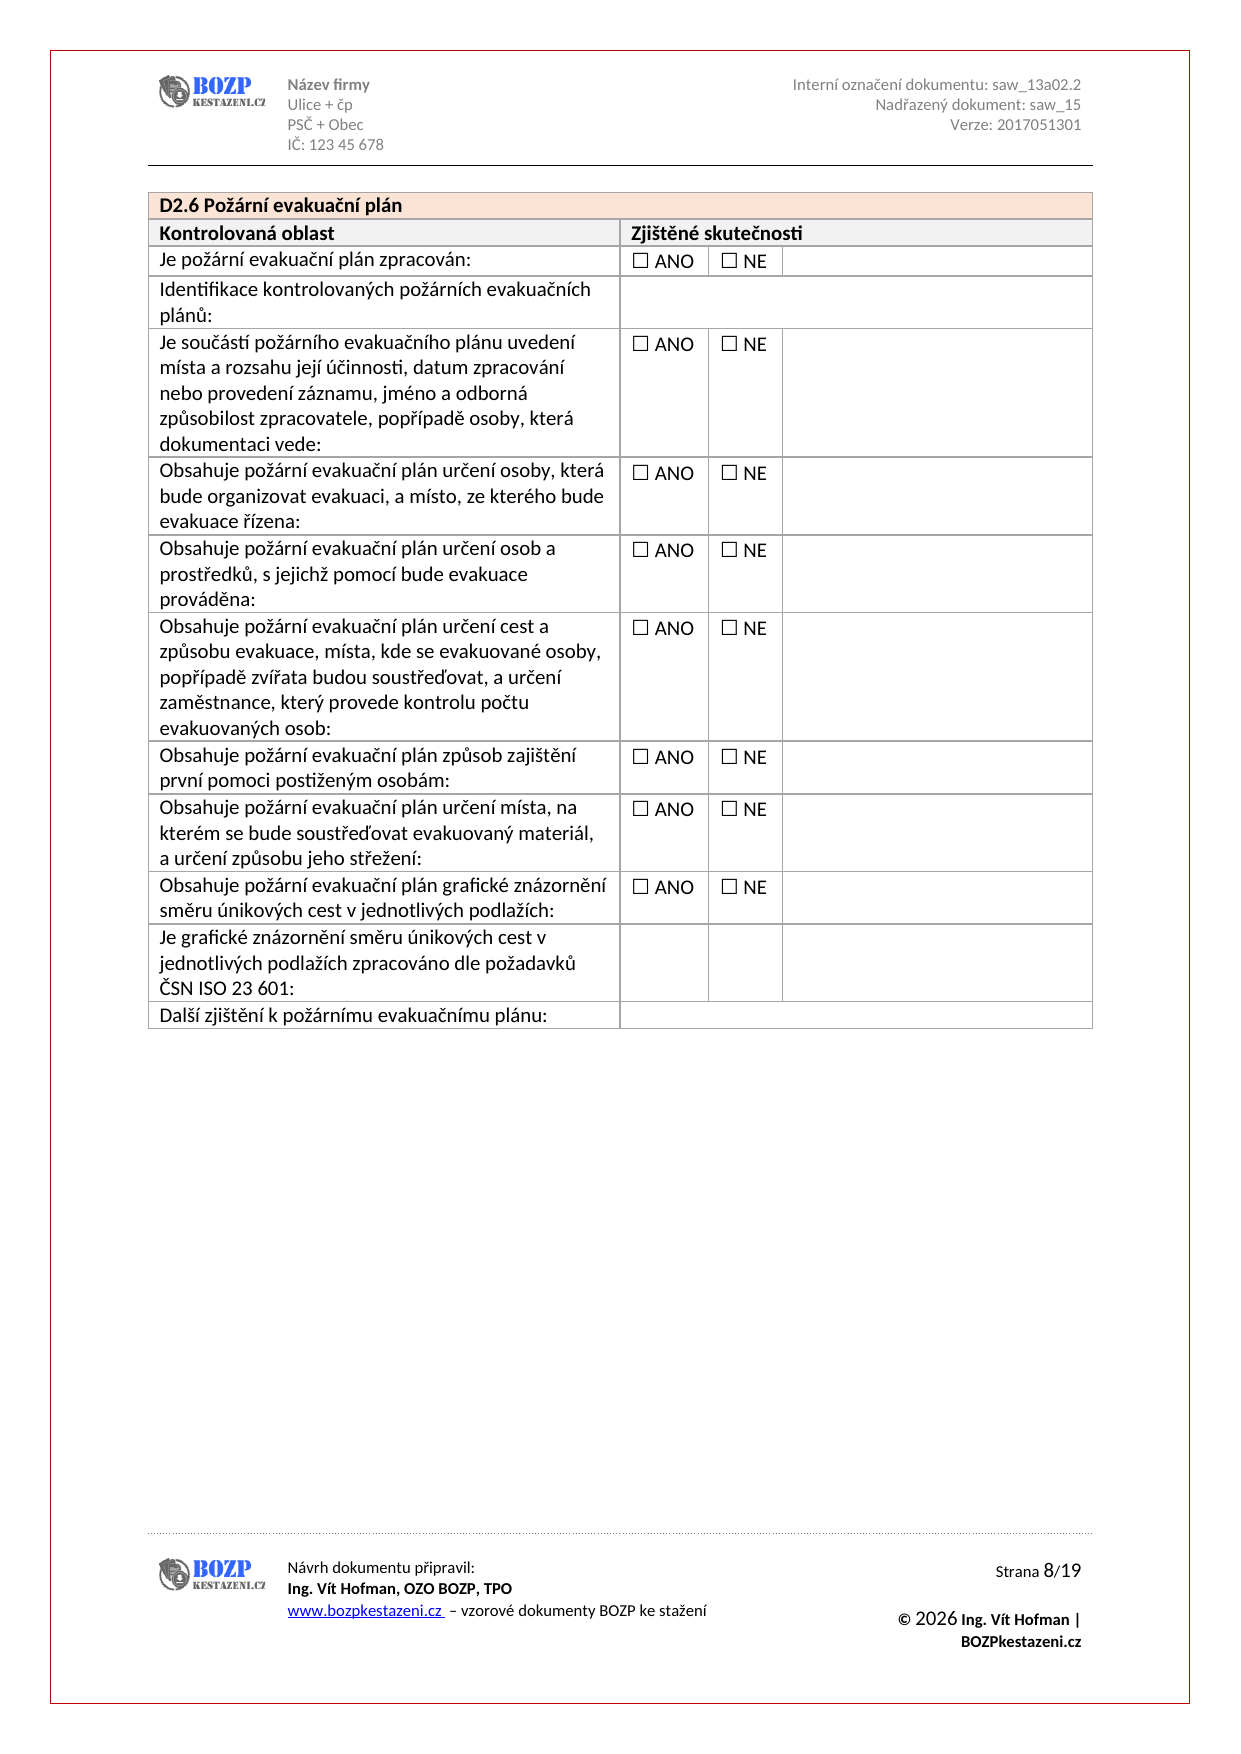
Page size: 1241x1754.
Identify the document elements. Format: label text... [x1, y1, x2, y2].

table_cell [783, 247, 1092, 275]
table_cell ANO [621, 613, 708, 740]
table_cell [783, 795, 1092, 871]
table_cell Obsahuje požární evakuační plán způsob zajištění první pomoci postiženým osobám: [149, 742, 619, 793]
table_cell [621, 277, 1092, 327]
table_cell NE [709, 795, 782, 871]
table_header D2.6 Požární evakuační plán [149, 193, 1092, 218]
table_cell ANO [621, 795, 708, 871]
table_cell Obsahuje požární evakuační plán určení osob a prostředků, s jejichž pomocí bude evakuace prováděna: [149, 536, 619, 612]
table_cell [783, 742, 1092, 793]
table_cell [783, 458, 1092, 534]
table_cell Je grafické znázornění směru únikových cest v jednotlivých podlažích zpracováno dle požadavků ČSN ISO 23 601: [149, 925, 619, 1001]
table_cell ANO [621, 536, 708, 612]
table_cell Další zjištění k požárnímu evakuačnímu plánu: [149, 1002, 619, 1028]
table_cell ANO [621, 458, 708, 534]
table_cell Identifikace kontrolovaných požárních evakuačních plánů: [149, 277, 619, 327]
table_cell NE [709, 536, 782, 612]
table_cell [783, 536, 1092, 612]
table_cell Obsahuje požární evakuační plán určení místa, na kterém se bude soustřeďovat evakuovaný materiál, a určení způsobu jeho střežení: [149, 795, 619, 871]
table_cell Kontrolovaná oblast [149, 220, 619, 245]
table_cell Zjištěné skutečnosti [621, 220, 1092, 245]
table_cell NE [709, 742, 782, 793]
table_cell [783, 329, 1092, 456]
table_cell [783, 613, 1092, 740]
table_cell [709, 925, 782, 1001]
table_cell ANO [621, 742, 708, 793]
table_cell [783, 925, 1092, 1001]
table_cell Obsahuje požární evakuační plán určení cest a způsobu evakuace, místa, kde se evakuované osoby, popřípadě zvířata budou soustřeďovat, a určení zaměstnance, který provede kontrolu počtu evakuovaných osob: [149, 613, 619, 740]
table_cell NE [709, 872, 782, 923]
picture [158, 73, 265, 109]
table_cell ANO [621, 329, 708, 456]
table_cell ANO [621, 872, 708, 923]
table_cell Obsahuje požární evakuační plán určení osoby, která bude organizovat evakuaci, a místo, ze kterého bude evakuace řízena: [149, 458, 619, 534]
table_cell NE [709, 247, 782, 275]
table_cell NE [709, 613, 782, 740]
table_cell Je součástí požárního evakuačního plánu uvedení místa a rozsahu její účinnosti, datum zpracování nebo provedení záznamu, jméno a odborná způsobilost zpracovatele, popřípadě osoby, která dokumentaci vede: [149, 329, 619, 456]
table_cell NE [709, 329, 782, 456]
table_cell Obsahuje požární evakuační plán grafické znázornění směru únikových cest v jednotlivých podlažích: [149, 872, 619, 923]
table_cell ANO [621, 247, 708, 275]
table_cell [621, 1002, 1092, 1028]
table_cell Je požární evakuační plán zpracován: [149, 247, 619, 275]
picture [158, 1556, 265, 1592]
table_cell [783, 872, 1092, 923]
table_cell [621, 925, 708, 1001]
table_cell NE [709, 458, 782, 534]
